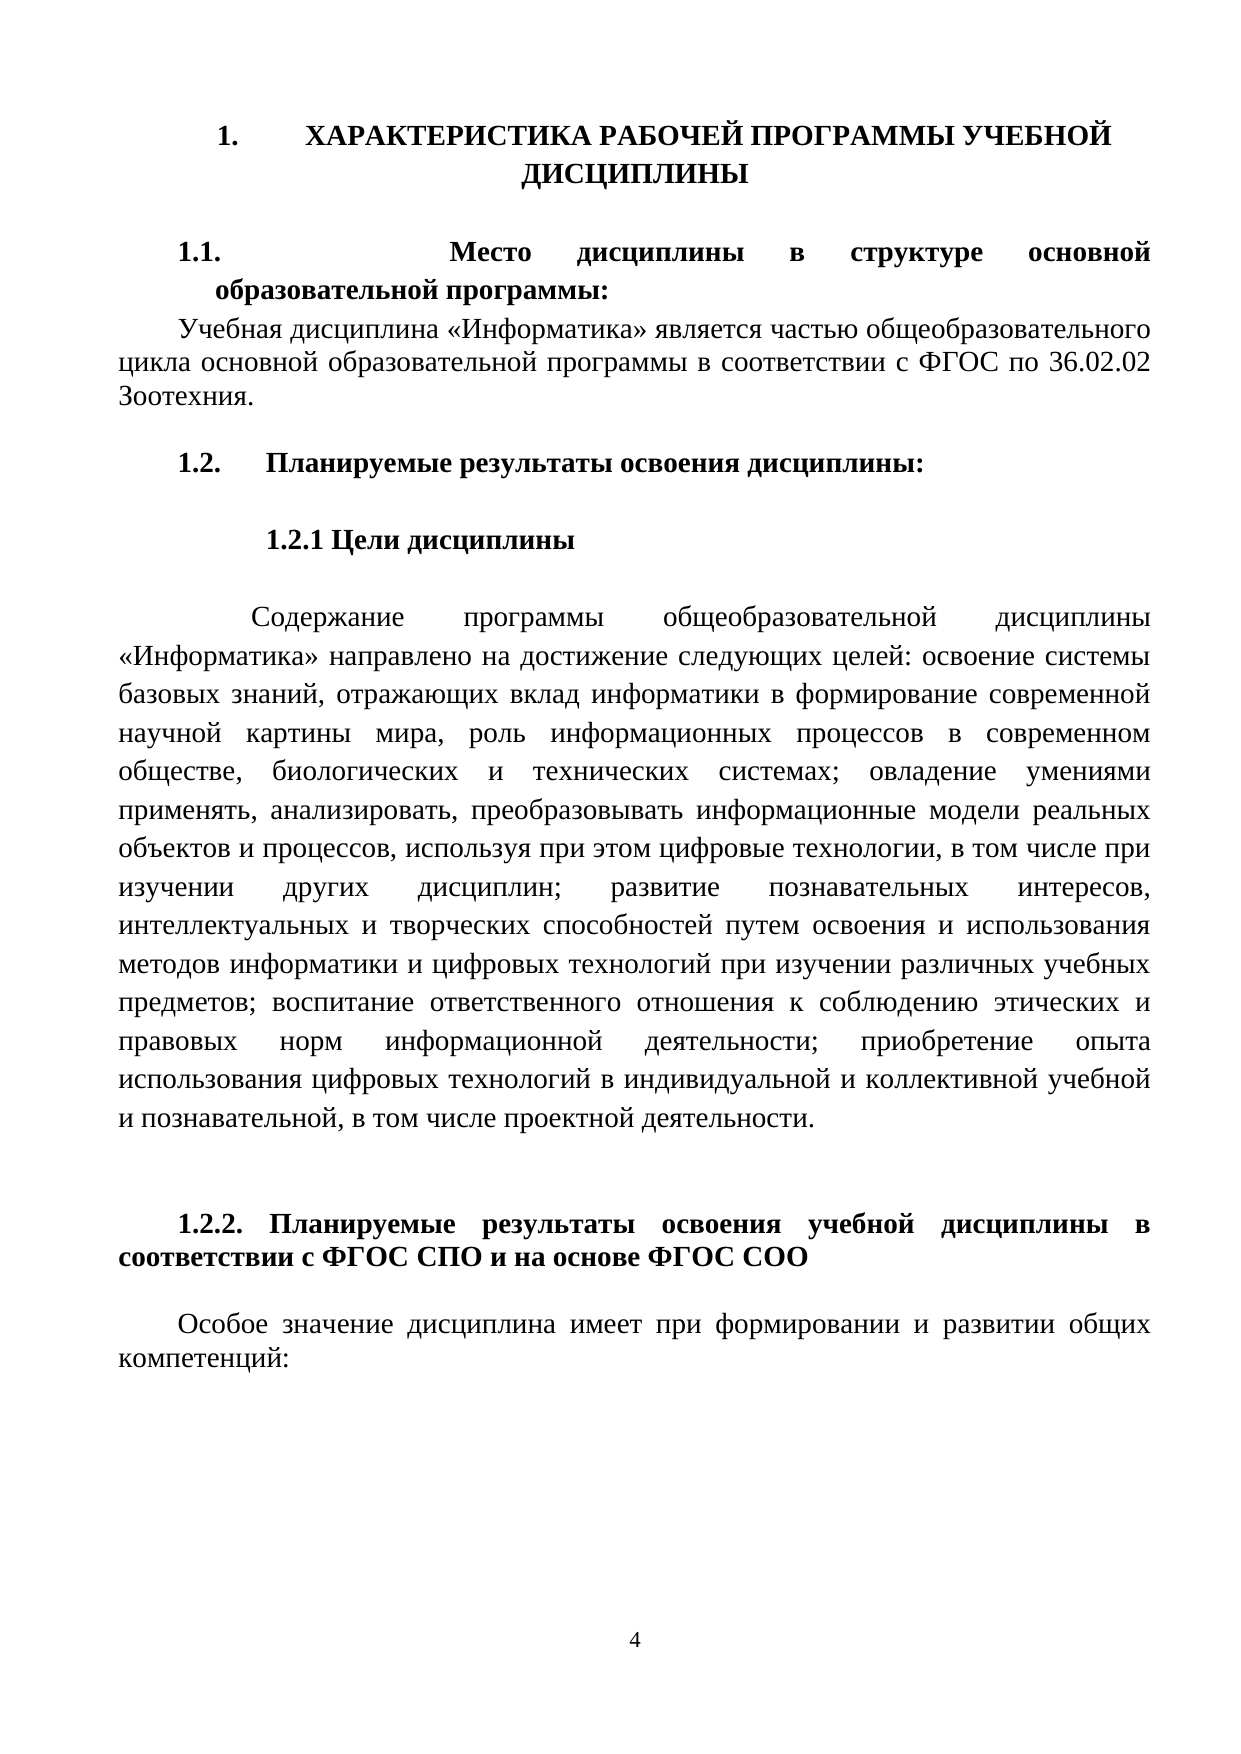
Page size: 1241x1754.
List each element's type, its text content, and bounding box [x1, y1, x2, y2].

text Содержание программы общеобразовательной дисциплины «Информатика» направлено на достижение следующих целей: освоение системы базовых знаний, отражающих вклад информатики в формирование современной научной картины мира, роль информационных процессов в современном обществе, биологических и технических системах; овладение умениями применять, анализировать, преобразовывать информационные модели реальных объектов и процессов, используя при этом цифровые технологии, в том числе при изучении других дисциплин; развитие познавательных интересов, интеллектуальных и творческих способностей путем освоения и использования методов информатики и цифровых технологий при изучении различных учебных предметов; воспитание ответственного отношения к соблюдению этических и правовых норм информационной деятельности; приобретение опыта использования цифровых технологий в индивидуальной и коллективной учебной и познавательной, в том числе проектной деятельности. [118, 599, 1152, 1134]
list Планируемые результаты освоения дисциплины: [118, 445, 1152, 478]
list ХАРАКТЕРИСТИКА РАБОЧЕЙ ПРОГРАММЫ УЧЕБНОЙ ДИСЦИПЛИНЫ [118, 118, 1152, 190]
list Место дисциплины в структуре основной образовательной программы: [177, 234, 1152, 306]
text Особое значение дисциплина имеет при формировании и развитии общих компетенций: [118, 1306, 1152, 1373]
text Учебная дисциплина «Информатика» является частью общеобразовательного цикла основной образовательной программы в соответствии с ФГОС по 36.02.02 Зоотехния. [118, 311, 1152, 411]
text 1.2.1 Цели дисциплины [251, 522, 1152, 556]
text 1.2.2. Планируемые результаты освоения учебной дисциплины в соответствии с ФГОС СПО и на основе ФГОС СОО [118, 1206, 1152, 1273]
